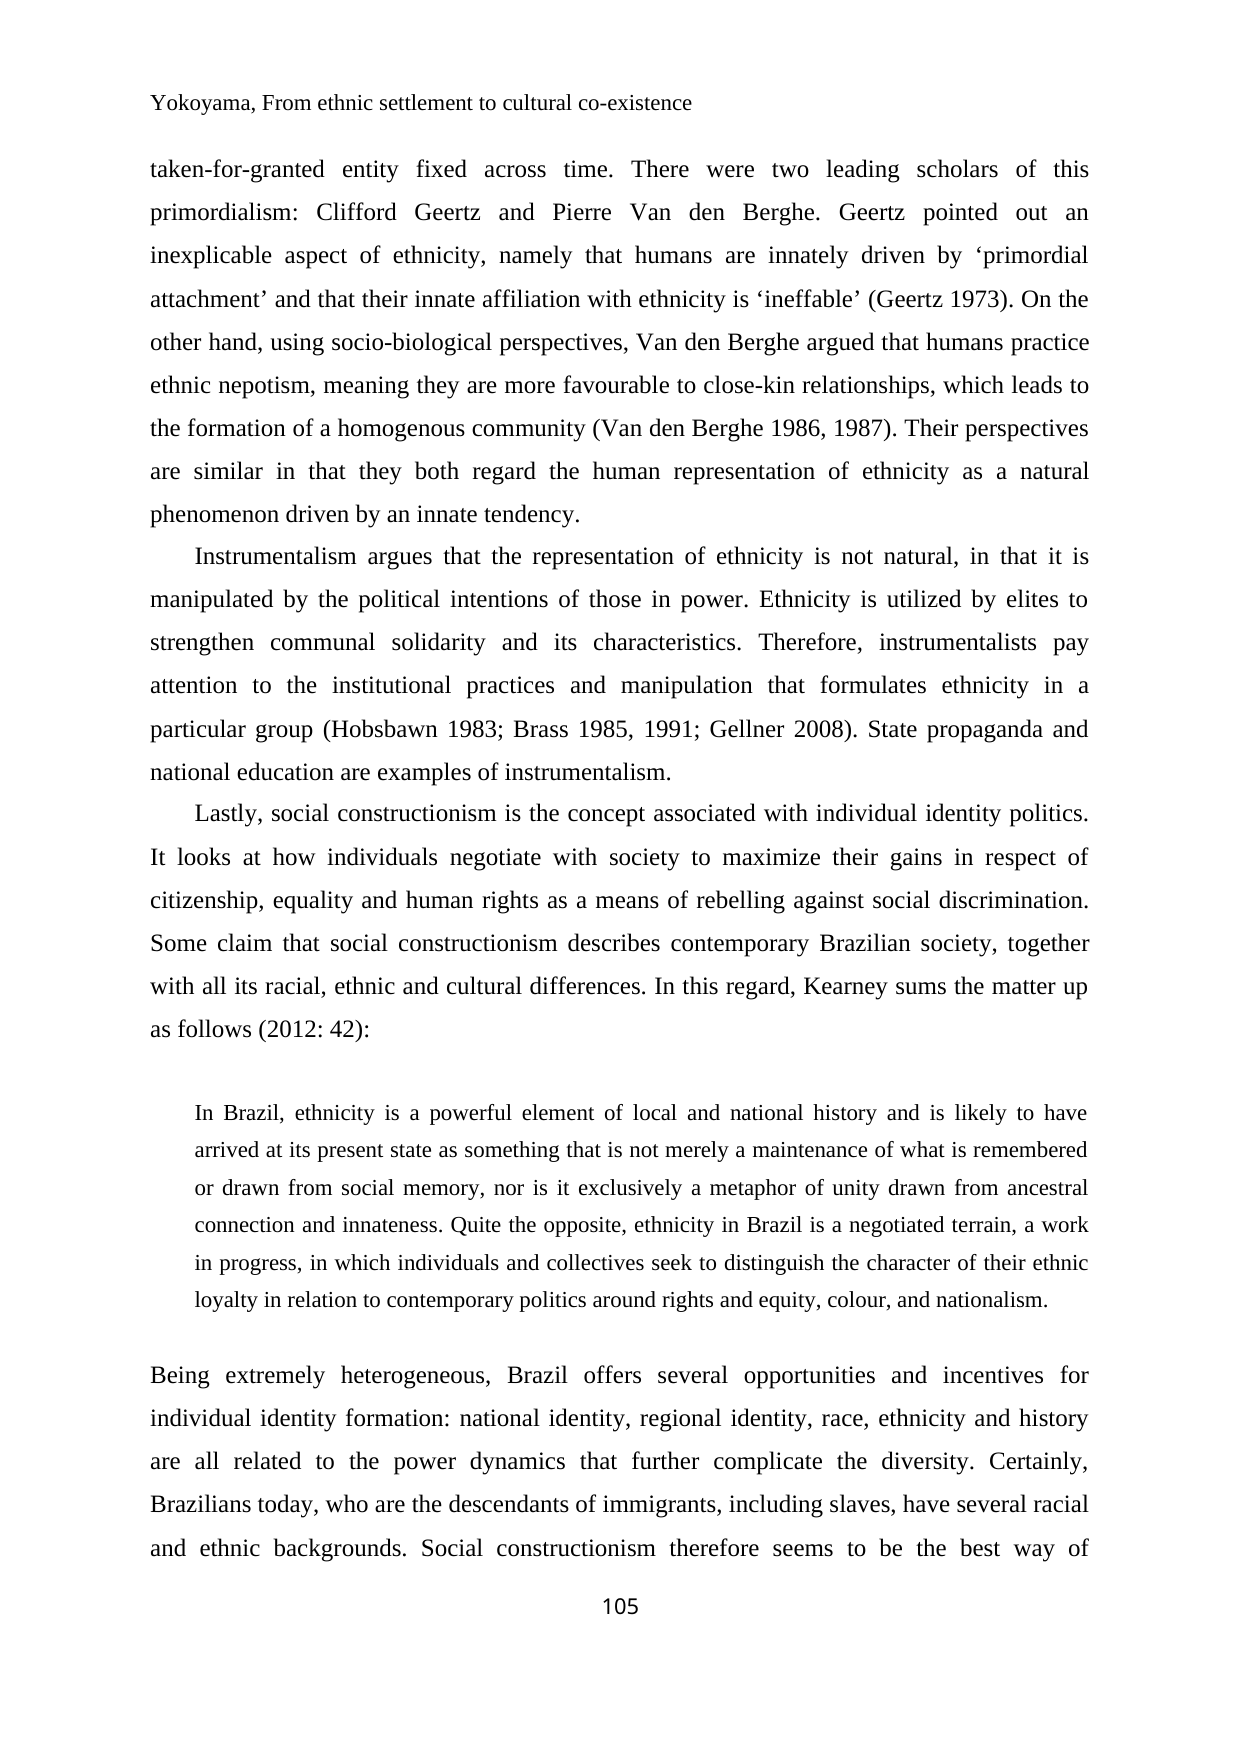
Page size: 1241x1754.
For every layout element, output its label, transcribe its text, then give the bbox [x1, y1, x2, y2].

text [150, 1356, 1090, 1566]
text Lastly, social constructionism is the concept associated with individual identity politics. It looks at how individuals negotiate with society to maximize their gains in respect of citizenship, equality and human rights as a means of rebelling against social discrimination. Some claim that social constructionism describes contemporary Brazilian society, together with all its racial, ethnic and cultural differences. In this regard, Kearney sums the matter up as follows (2012: 42): [150, 794, 1090, 1047]
text In Brazil, ethnicity is a powerful element of local and national history and is likely to have arrived at its present state as something that is not merely a maintenance of what is remembered or drawn from social memory, nor is it exclusively a metaphor of unity drawn from ancestral connection and innateness. Quite the opposite, ethnicity in Brazil is a negotiated terrain, a work in progress, in which individuals and collectives seek to distinguish the character of their ethnic loyalty in relation to contemporary politics around rights and equity, colour, and nationalism. [194, 1093, 1090, 1318]
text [150, 150, 1090, 532]
text Instrumentalism argues that the representation of ethnicity is not natural, in that it is manipulated by the political intentions of those in power. Ethnicity is utilized by elites to strengthen communal solidarity and its characteristics. Therefore, instrumentalists pay attention to the institutional practices and manipulation that formulates ethnicity in a particular group (Hobsbawn 1983; Brass 1985, 1991; Gellner 2008). State propaganda and national education are examples of instrumentalism. [150, 537, 1090, 790]
